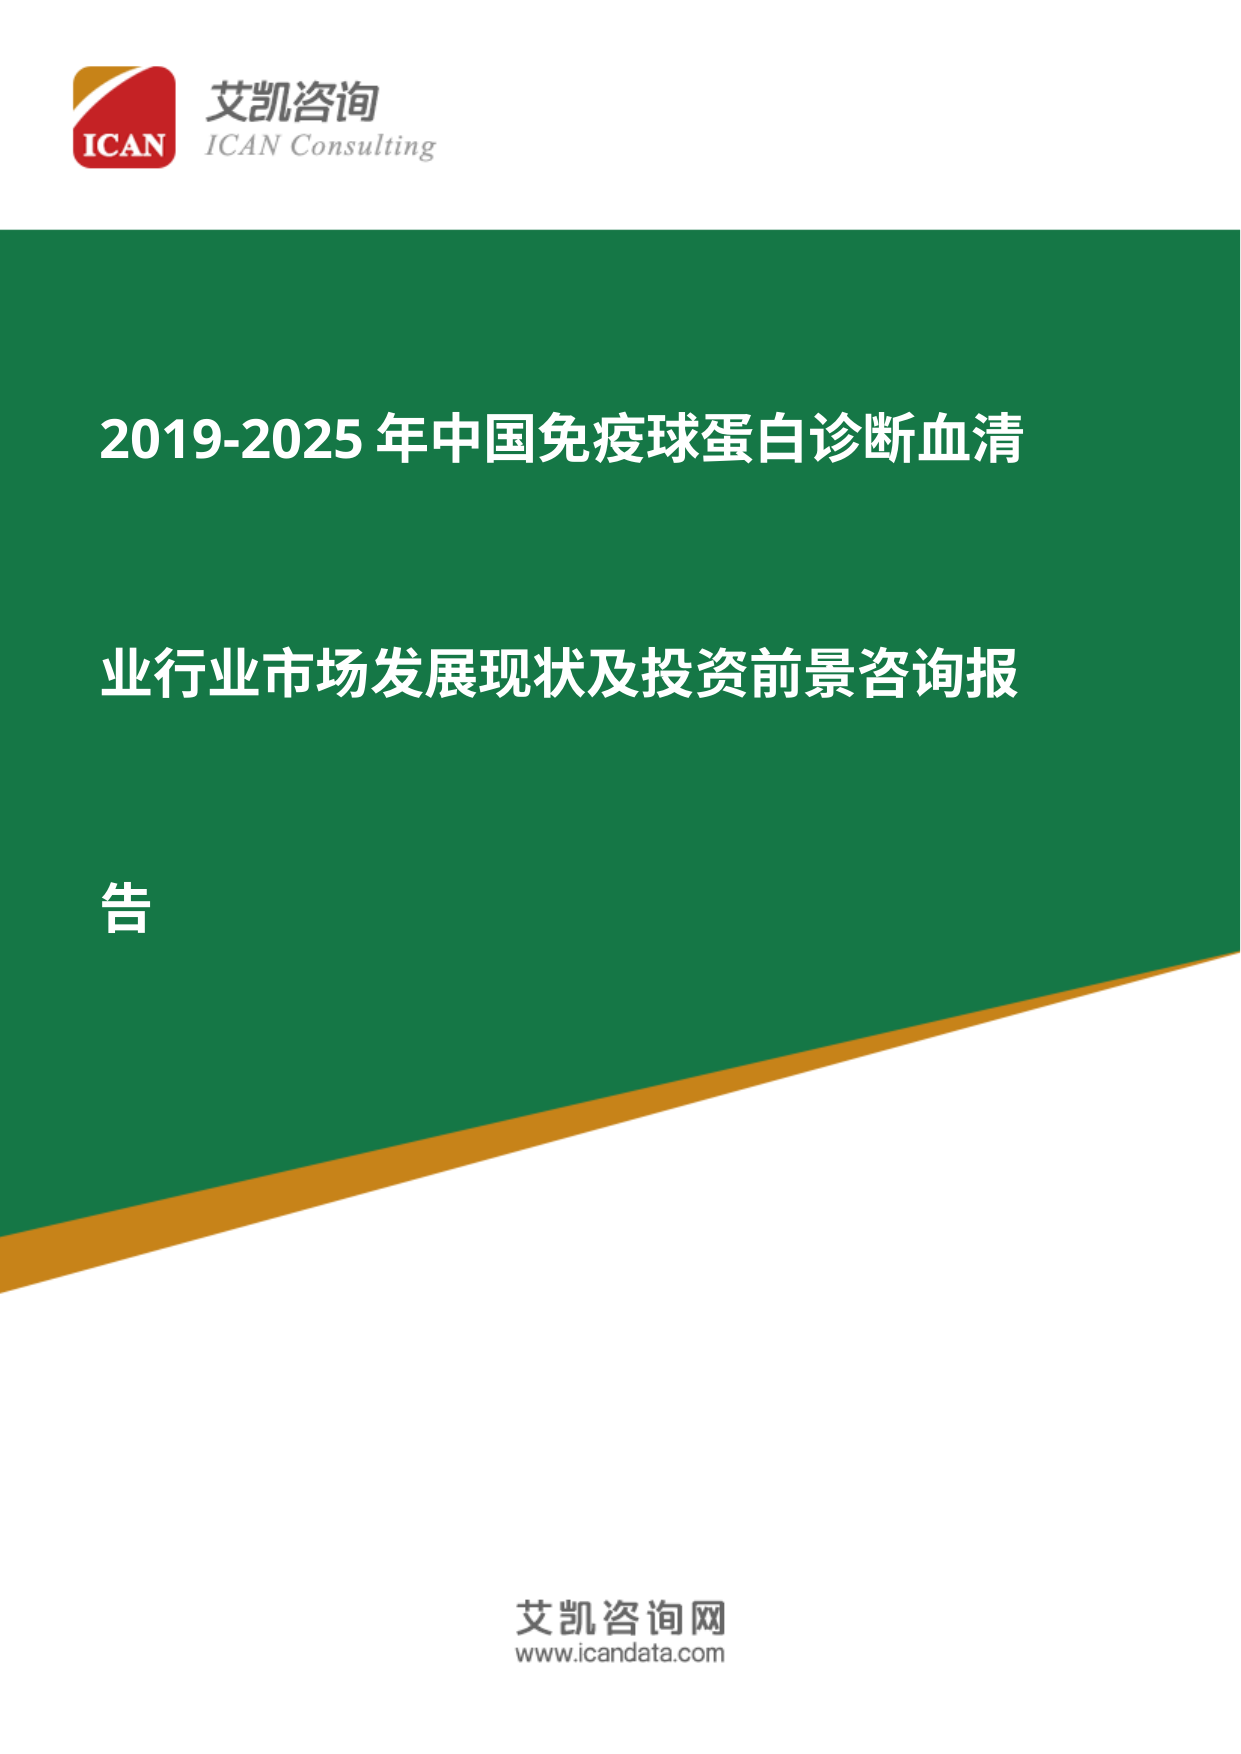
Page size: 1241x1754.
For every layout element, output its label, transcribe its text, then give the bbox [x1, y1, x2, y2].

subtitle 2019-2025年中国免疫球蛋白诊断血清业行业市场发展现状及投资前景咨询报告 [99, 386, 1053, 953]
picture [0, 5, 1241, 1754]
